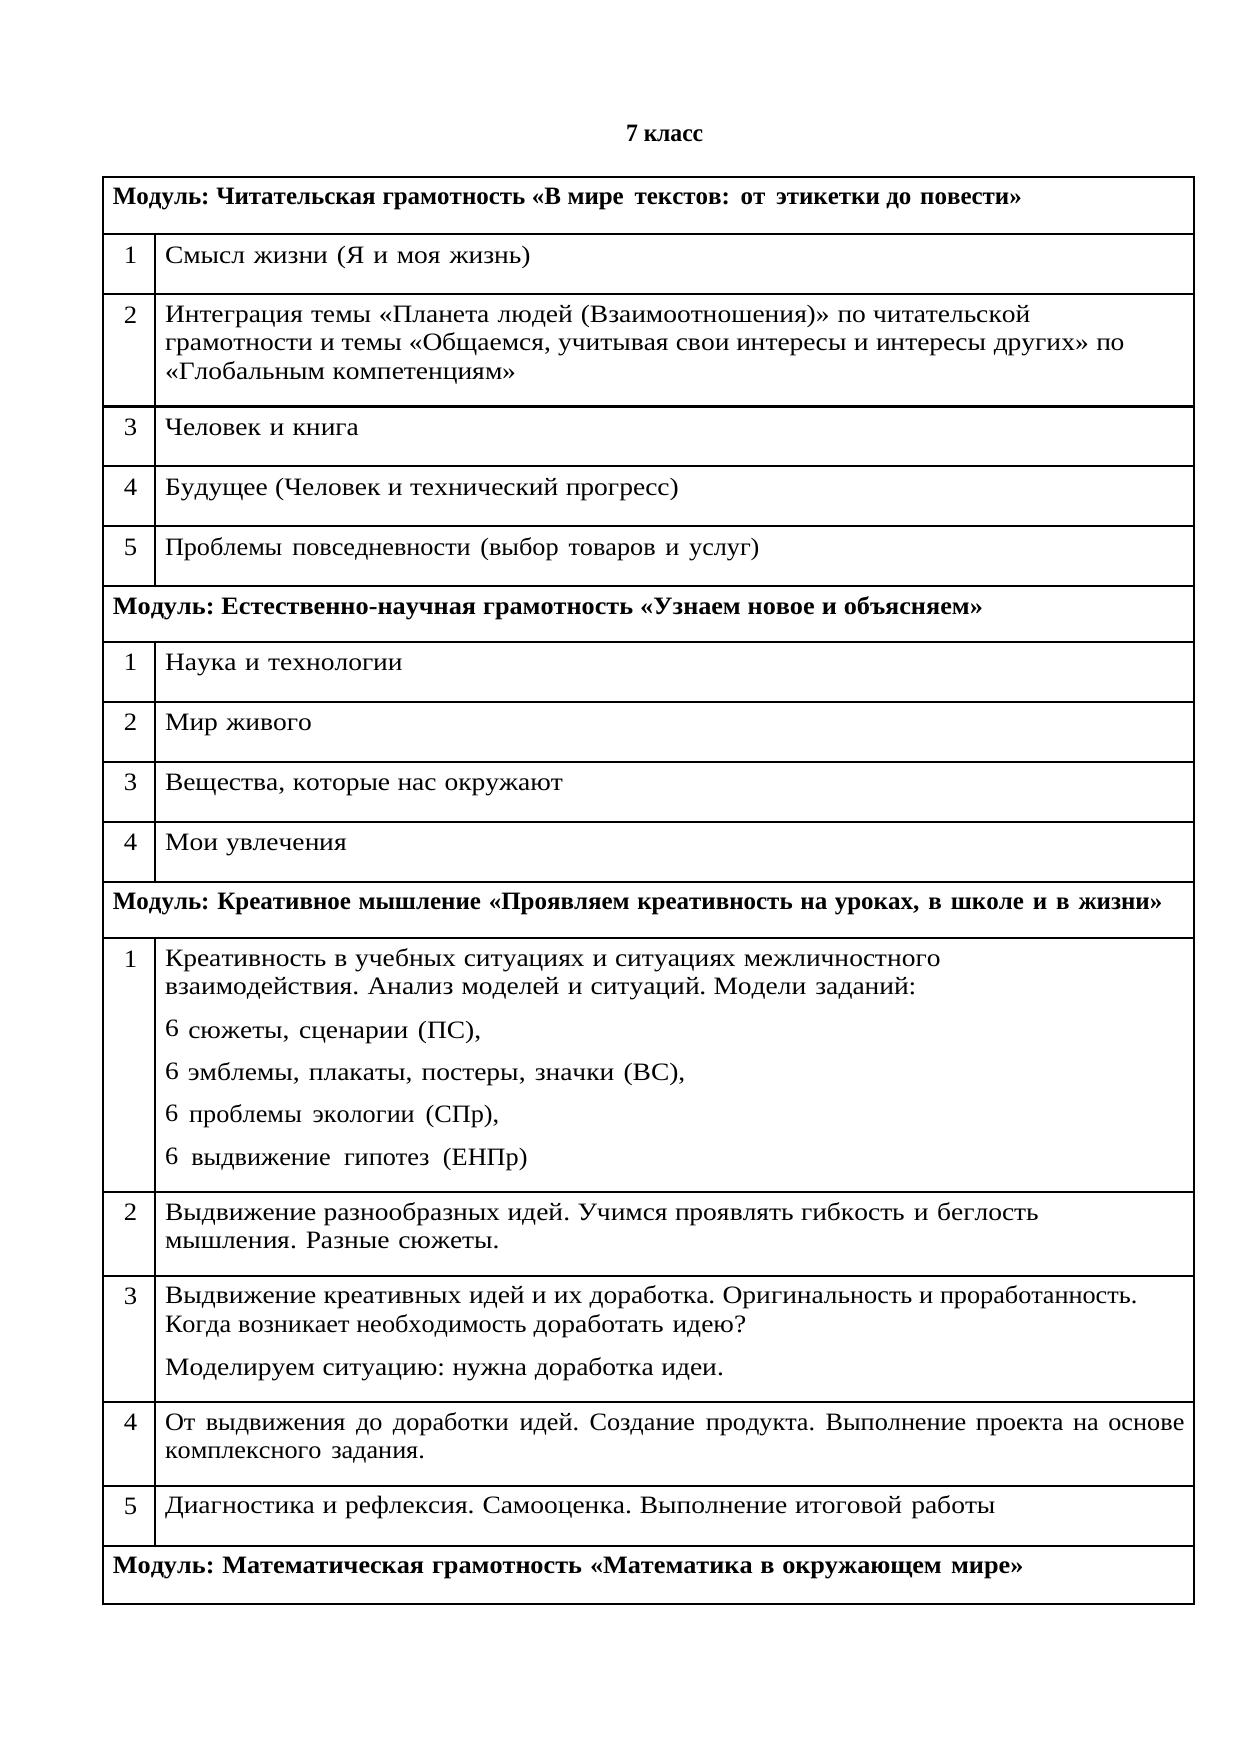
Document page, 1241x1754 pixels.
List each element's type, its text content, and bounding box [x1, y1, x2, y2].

table_cell Креативность в учебных ситуациях и ситуациях межличностного взаимодействия. Анализ моделей и ситуаций. Модели заданий: 6 сюжеты, сценарии (ПС), 6 эмблемы, плакаты, постеры, значки (ВС), 6 проблемы экологии (СПр), 6 выдвижение гипотез (ЕНПр) [156, 939, 1193, 1191]
table_cell Вещества, которые нас окружают [156, 763, 1193, 821]
table_cell Мир живого [156, 703, 1193, 761]
table_header Модуль: Читательская грамотность «В мире текстов: от этикетки до повести» [104, 178, 1193, 233]
text 7 класс [177, 118, 1152, 147]
table_cell 4 [104, 823, 154, 881]
table_cell 5 [104, 527, 154, 585]
table_cell 3 [104, 408, 154, 465]
table_cell Проблемы повседневности (выбор товаров и услуг) [156, 527, 1193, 585]
table_cell Наука и технологии [156, 643, 1193, 701]
table_cell Модуль: Естественно-научная грамотность «Узнаем новое и объясняем» [104, 587, 1193, 641]
table_cell 2 [104, 703, 154, 761]
table_cell 1 [104, 235, 154, 293]
table_cell Модуль: Математическая грамотность «Математика в окружающем мире» [104, 1547, 1193, 1603]
table_cell Человек и книга [156, 408, 1193, 465]
table_cell 1 [104, 939, 154, 1191]
table_cell 4 [104, 467, 154, 525]
table_cell Будущее (Человек и технический прогресс) [156, 467, 1193, 525]
table_cell Выдвижение разнообразных идей. Учимся проявлять гибкость и беглость мышления. Разные сюжеты. [156, 1193, 1193, 1275]
table_cell Смысл жизни (Я и моя жизнь) [156, 235, 1193, 293]
table_cell Мои увлечения [156, 823, 1193, 881]
table_cell 2 [104, 1193, 154, 1275]
table_cell 3 [104, 763, 154, 821]
table_cell Диагностика и рефлексия. Самооценка. Выполнение итоговой работы [156, 1487, 1193, 1545]
table_cell 4 [104, 1403, 154, 1485]
table_cell 1 [104, 643, 154, 701]
table_cell Выдвижение креативных идей и их доработка. Оригинальность и проработанность. Когда возникает необходимость доработать идею? Моделируем ситуацию: нужна доработка идеи. [156, 1277, 1193, 1401]
table_cell Модуль: Креативное мышление «Проявляем креативность на уроках, в школе и в жизни» [104, 883, 1193, 937]
table_cell 2 [104, 295, 154, 405]
table_cell 5 [104, 1487, 154, 1545]
table_cell Интеграция темы «Планета людей (Взаимоотношения)» по читательской грамотности и темы «Общаемся, учитывая свои интересы и интересы других» по «Глобальным компетенциям» [156, 295, 1193, 405]
table_cell 3 [104, 1277, 154, 1401]
table_cell От выдвижения до доработки идей. Создание продукта. Выполнение проекта на основе комплексного задания. [156, 1403, 1193, 1485]
